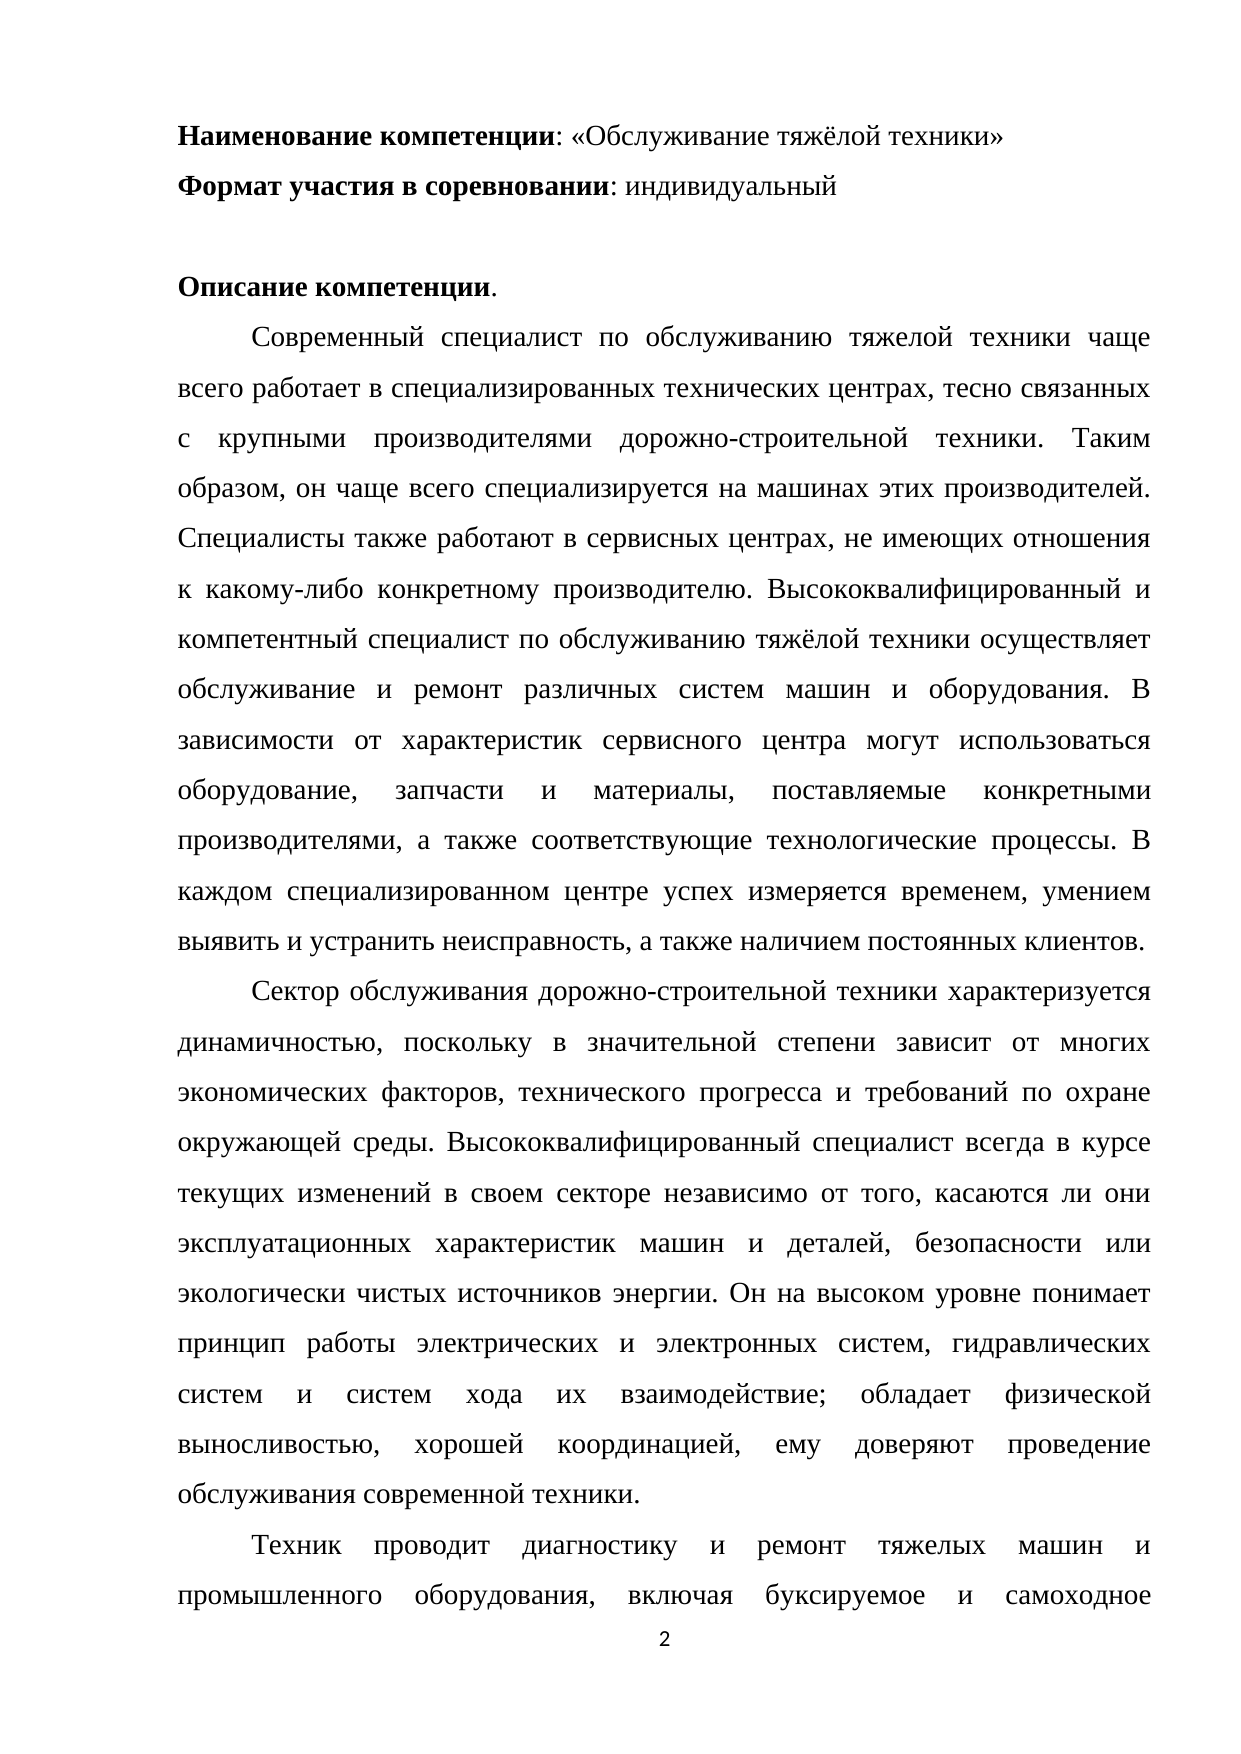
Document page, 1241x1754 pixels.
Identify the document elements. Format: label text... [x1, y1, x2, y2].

text Современный специалист по обслуживанию тяжелой техники чаще всего работает в специализированных технических центрах, тесно связанных с крупными производителями дорожно-строительной техники. Таким образом, он чаще всего специализируется на машинах этих производителей. Специалисты также работают в сервисных центрах, не имеющих отношения к какому-либо конкретному производителю. Высококвалифицированный и компетентный специалист по обслуживанию тяжёлой техники осуществляет обслуживание и ремонт различных систем машин и оборудования. В зависимости от характеристик сервисного центра могут использоваться оборудование, запчасти и материалы, поставляемые конкретными производителями, а также соответствующие технологические процессы. В каждом специализированном центре успех измеряется временем, умением выявить и устранить неисправность, а также наличием постоянных клиентов. [177, 319, 1152, 957]
text Наименование компетенции: «Обслуживание тяжёлой техники» [177, 118, 1152, 152]
text Формат участия в соревновании: индивидуальный [177, 168, 1152, 202]
text Описание компетенции. [177, 269, 1152, 303]
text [177, 1527, 1152, 1611]
text Сектор обслуживания дорожно-строительной техники характеризуется динамичностью, поскольку в значительной степени зависит от многих экономических факторов, технического прогресса и требований по охране окружающей среды. Высококвалифицированный специалист всегда в курсе текущих изменений в своем секторе независимо от того, касаются ли они эксплуатационных характеристик машин и деталей, безопасности или экологически чистых источников энергии. Он на высоком уровне понимает принцип работы электрических и электронных систем, гидравлических систем и систем хода их взаимодействие; обладает физической выносливостью, хорошей координацией, ему доверяют проведение обслуживания современной техники. [177, 973, 1152, 1510]
